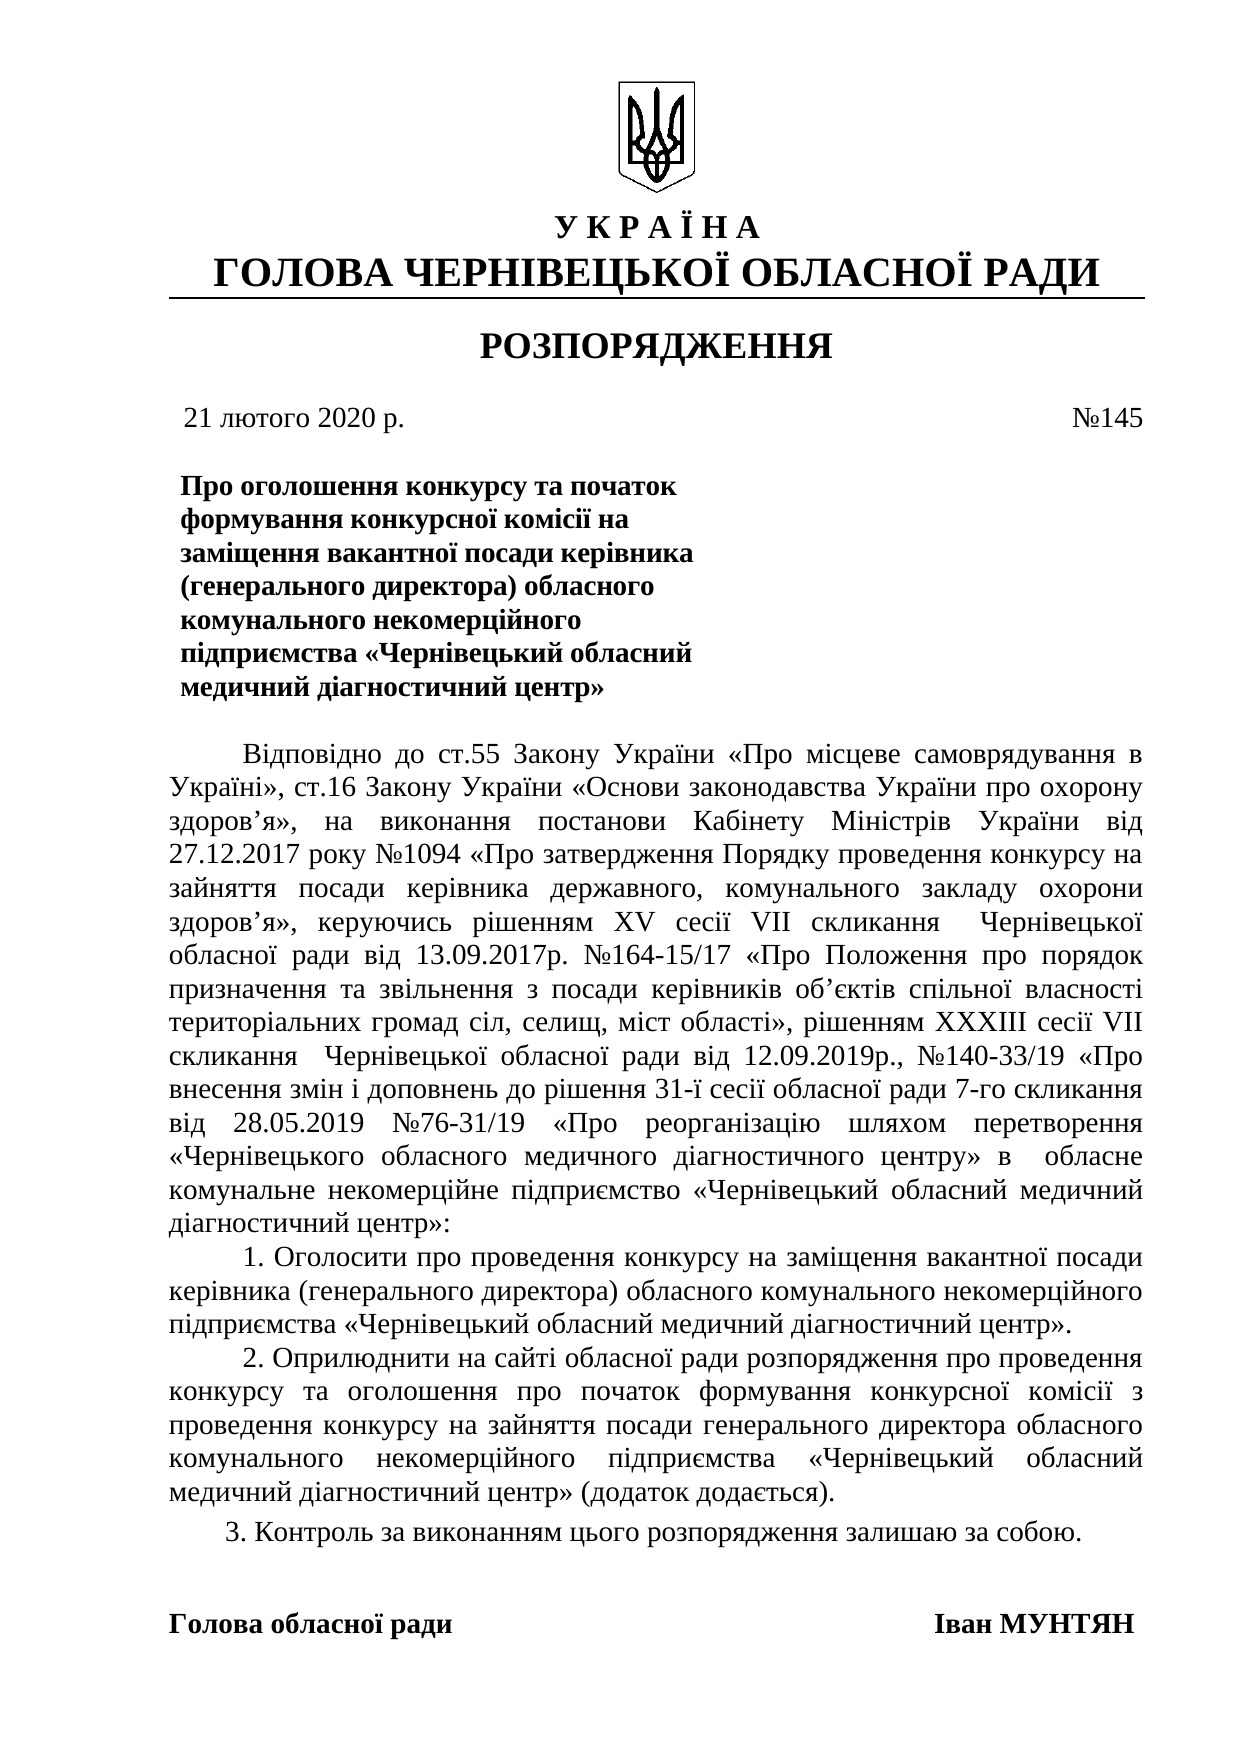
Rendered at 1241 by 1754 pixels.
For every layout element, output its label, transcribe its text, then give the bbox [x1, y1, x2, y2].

picture [616, 79, 697, 196]
text Відповідно до ст.55 Закону України «Про місцеве самоврядування в Україні», ст.16 Закону України «Основи законодавства України про охорону здоров’я», на виконання постанови Кабінету Міністрів України від 27.12.2017 року №1094 «Про затвердження Порядку проведення конкурсу на зайняття посади керівника державного, комунального закладу охорони здоров’я», керуючись рішенням XV сесії VII скликання Чернівецької обласної ради від 13.09.2017р. №164-15/17 «Про Положення про порядок призначення та звільнення з посади керівників об’єктів спільної власності територіальних громад сіл, селищ, міст області», рішенням XXXIII сесії VII скликання Чернівецької обласної ради від 12.09.2019р., №140-33/19 «Про внесення змін і доповнень до рішення 31-ї сесії обласної ради 7-го скликання від 28.05.2019 №76-31/19 «Про реорганізацію шляхом перетворення «Чернівецького обласного медичного діагностичного центру» в обласне комунальне некомерційне підприємство «Чернівецький обласний медичний діагностичний центр»: [169, 736, 1144, 1239]
text У К Р А Ї Н А [169, 195, 1145, 245]
text Голова обласної ради Іван МУНТЯН [169, 1606, 1144, 1639]
subtitle ГОЛОВА ЧЕРНІВЕЦЬКОЇ ОБЛАСНОЇ РАДИ [169, 245, 1145, 297]
text 2. Оприлюднити на сайті обласної ради розпорядження про проведення конкурсу та оголошення про початок формування конкурсної комісії з проведення конкурсу на зайняття посади генерального директора обласного комунального некомерційного підприємства «Чернівецький обласний медичний діагностичний центр» (додаток додається). [169, 1340, 1144, 1507]
text 1. Оголосити про проведення конкурсу на заміщення вакантної посади керівника (генерального директора) обласного комунального некомерційного підприємства «Чернівецький обласний медичний діагностичний центр». [169, 1239, 1144, 1340]
subtitle 21 лютого 2020 р. №145 [169, 401, 1144, 434]
subtitle РОЗПОРЯДЖЕННЯ [169, 324, 1144, 367]
table_header Про оголошення конкурсу та початок формування конкурсної комісії на заміщення вакантної посади керівника (генерального директора) обласного комунального некомерційного підприємства «Чернівецький обласний медичний діагностичний центр» [169, 468, 715, 702]
text 3. Контроль за виконанням цього розпорядження залишаю за собою. [169, 1514, 1144, 1547]
